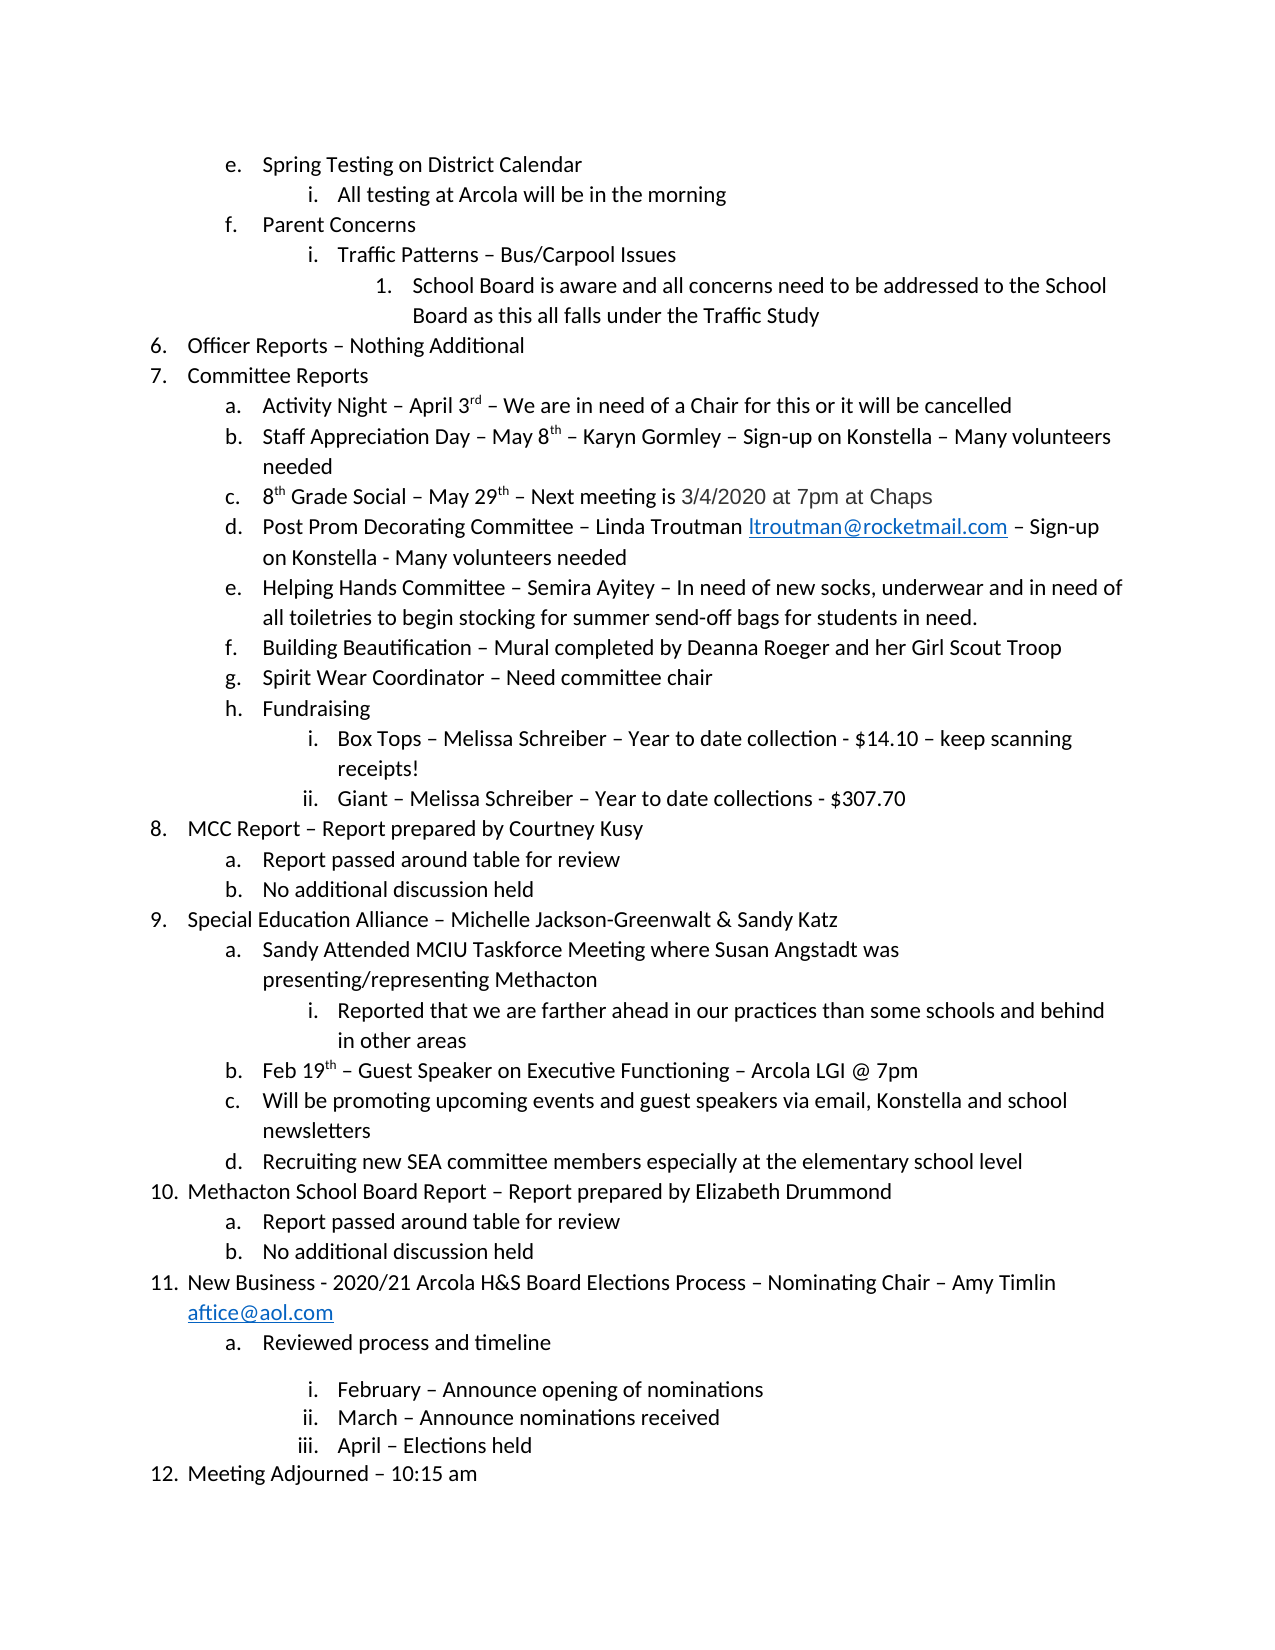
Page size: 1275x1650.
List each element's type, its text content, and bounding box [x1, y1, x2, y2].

list Meeting Adjourned – 10:15 am [150, 1459, 1125, 1487]
list Activity Night – April 3rd – We are in need of a Chair for this or it will be cancelled [225, 392, 1125, 420]
list Traffic Patterns – Bus/Carpool Issues [319, 241, 1125, 269]
list Will be promoting upcoming events and guest speakers via email, Konstella and school newsletters [225, 1086, 1125, 1145]
list All testing at Arcola will be in the morning [319, 180, 1125, 208]
list Staff Appreciation Day – May 8th – Karyn Gormley – Sign-up on Konstella – Many volunteers needed [225, 422, 1125, 480]
list No additional discussion held [225, 875, 1125, 903]
list Methacton School Board Report – Report prepared by Elizabeth Drummond [150, 1177, 1125, 1205]
list Fundraising [225, 694, 1125, 722]
list Feb 19th – Guest Speaker on Executive Functioning – Arcola LGI @ 7pm [225, 1056, 1125, 1084]
list March – Announce nominations received [319, 1403, 1125, 1431]
list Recruiting new SEA committee members especially at the elementary school level [225, 1147, 1125, 1175]
list February – Announce opening of nominations [319, 1375, 1125, 1403]
list Report passed around table for review [225, 1207, 1125, 1235]
list MCC Report – Report prepared by Courtney Kusy [150, 814, 1125, 843]
list Committee Reports [150, 361, 1125, 389]
list Officer Reports – Nothing Additional [150, 331, 1125, 359]
list 8th Grade Social – May 29th – Next meeting is 3/4/2020 at 7pm at Chaps [225, 482, 1125, 510]
list Reported that we are farther ahead in our practices than some schools and behind in other areas [319, 996, 1125, 1054]
list Helping Hands Committee – Semira Ayitey – In need of new socks, underwear and in need of all toiletries to begin stocking for summer send-off bags for students in need. [225, 573, 1125, 631]
list School Board is aware and all concerns need to be addressed to the School Board as this all falls under the Traffic Study [375, 271, 1125, 329]
list New Business - 2020/21 Arcola H&S Board Elections Process – Nominating Chair – Amy Timlin aftice@aol.com [150, 1268, 1125, 1326]
list Box Tops – Melissa Schreiber – Year to date collection - $14.10 – keep scanning receipts! [319, 724, 1125, 782]
list Reviewed process and timeline [225, 1328, 1125, 1356]
list Giant – Melissa Schreiber – Year to date collections - $307.70 [319, 784, 1125, 812]
list Special Education Alliance – Michelle Jackson-Greenwalt & Sandy Katz [150, 905, 1125, 933]
list Post Prom Decorating Committee – Linda Troutman ltroutman@rocketmail.com – Sign-up on Konstella - Many volunteers needed [225, 512, 1125, 571]
list Building Beautification – Mural completed by Deanna Roeger and her Girl Scout Troop [225, 633, 1125, 661]
list April – Elections held [319, 1431, 1125, 1459]
list Report passed around table for review [225, 845, 1125, 873]
list Spirit Wear Coordinator – Need committee chair [225, 663, 1125, 692]
list Spring Testing on District Calendar [225, 150, 1125, 178]
list Parent Concerns [225, 210, 1125, 238]
list No additional discussion held [225, 1237, 1125, 1266]
list Sandy Attended MCIU Taskforce Meeting where Susan Angstadt was presenting/representing Methacton [225, 935, 1125, 994]
